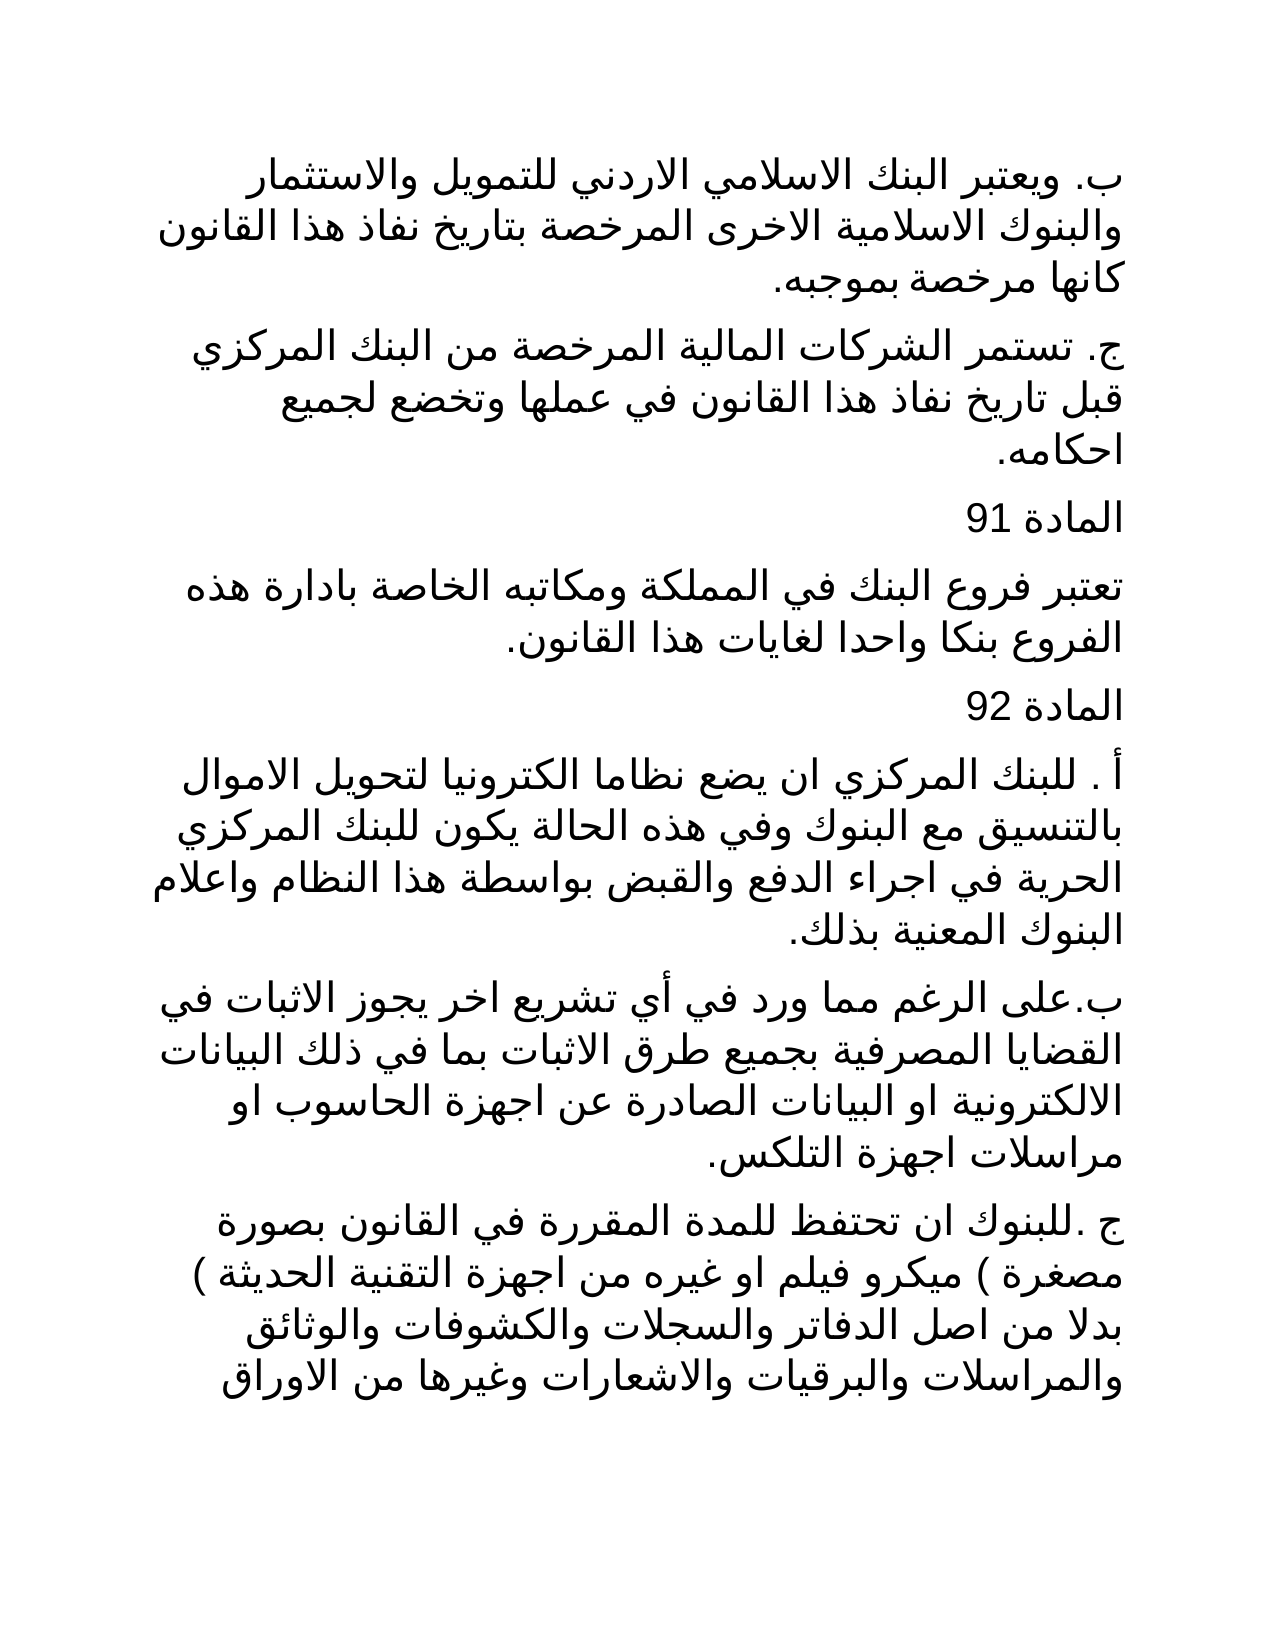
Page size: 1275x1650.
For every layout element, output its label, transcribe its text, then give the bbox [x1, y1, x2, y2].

text المادة 91 [150, 493, 1125, 541]
text ج. تستمر الشركات المالية المرخصة من البنك المركزي قبل تاريخ نفاذ هذا القانون في عملها وتخضع لجميع احكامه. [150, 322, 1125, 473]
text تعتبر فروع البنك في المملكة ومكاتبه الخاصة بادارة هذه الفروع بنكا واحدا لغايات هذا القانون. [150, 562, 1125, 661]
text المادة 92 [150, 682, 1125, 729]
text أ . للبنك المركزي ان يضع نظاما الكترونيا لتحويل الاموال بالتنسيق مع البنوك وفي هذه الحالة يكون للبنك المركزي الحرية في اجراء الدفع والقبض بواسطة هذا النظام واعلام البنوك المعنية بذلك. [150, 750, 1125, 953]
text ب.على الرغم مما ورد في أي تشريع اخر يجوز الاثبات في القضايا المصرفية بجميع طرق الاثبات بما في ذلك البيانات الالكترونية او البيانات الصادرة عن اجهزة الحاسوب او مراسلات اجهزة التلكس. [150, 973, 1125, 1176]
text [150, 1197, 1125, 1399]
text ب. ويعتبر البنك الاسلامي الاردني للتمويل والاستثمار والبنوك الاسلامية الاخرى المرخصة بتاريخ نفاذ هذا القانون كانها مرخصة بموجبه. [150, 150, 1125, 301]
